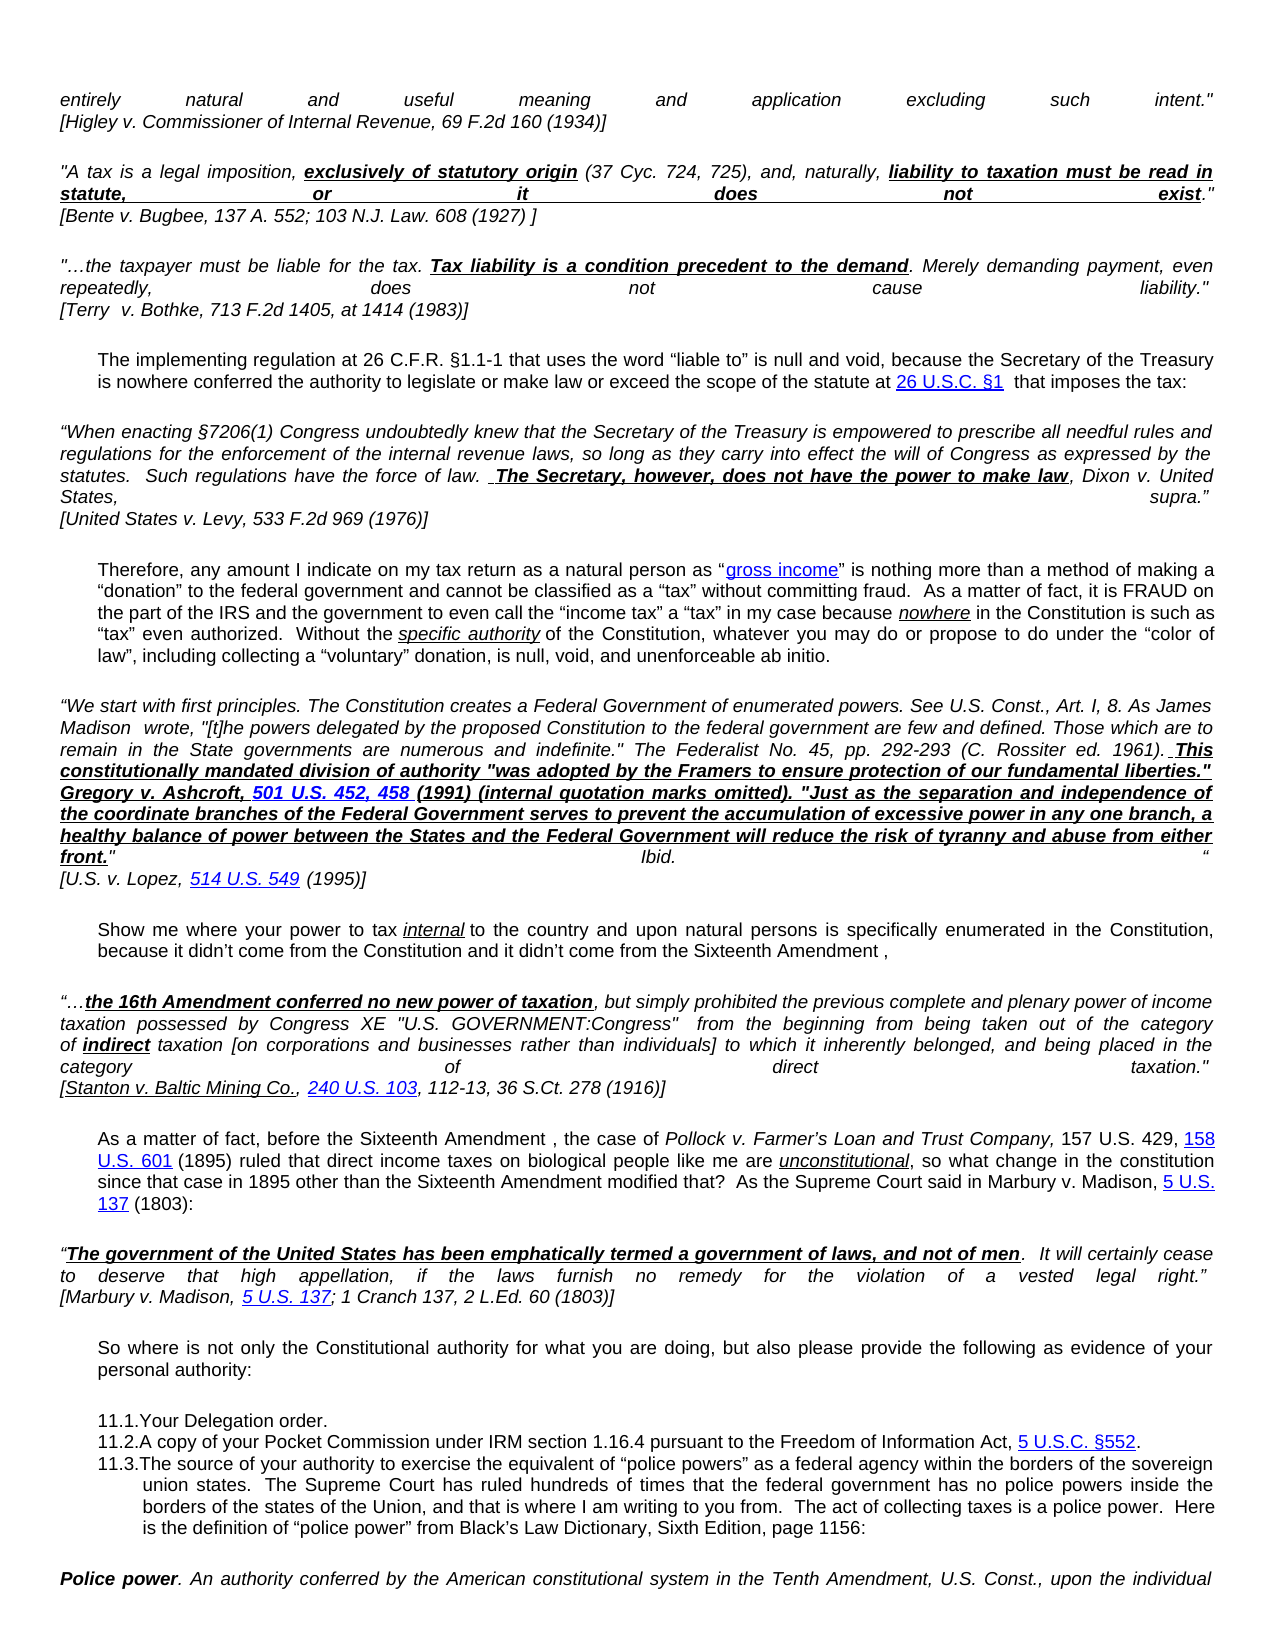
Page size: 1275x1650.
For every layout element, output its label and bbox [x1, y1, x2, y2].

table_cell [52, 52, 1223, 1590]
